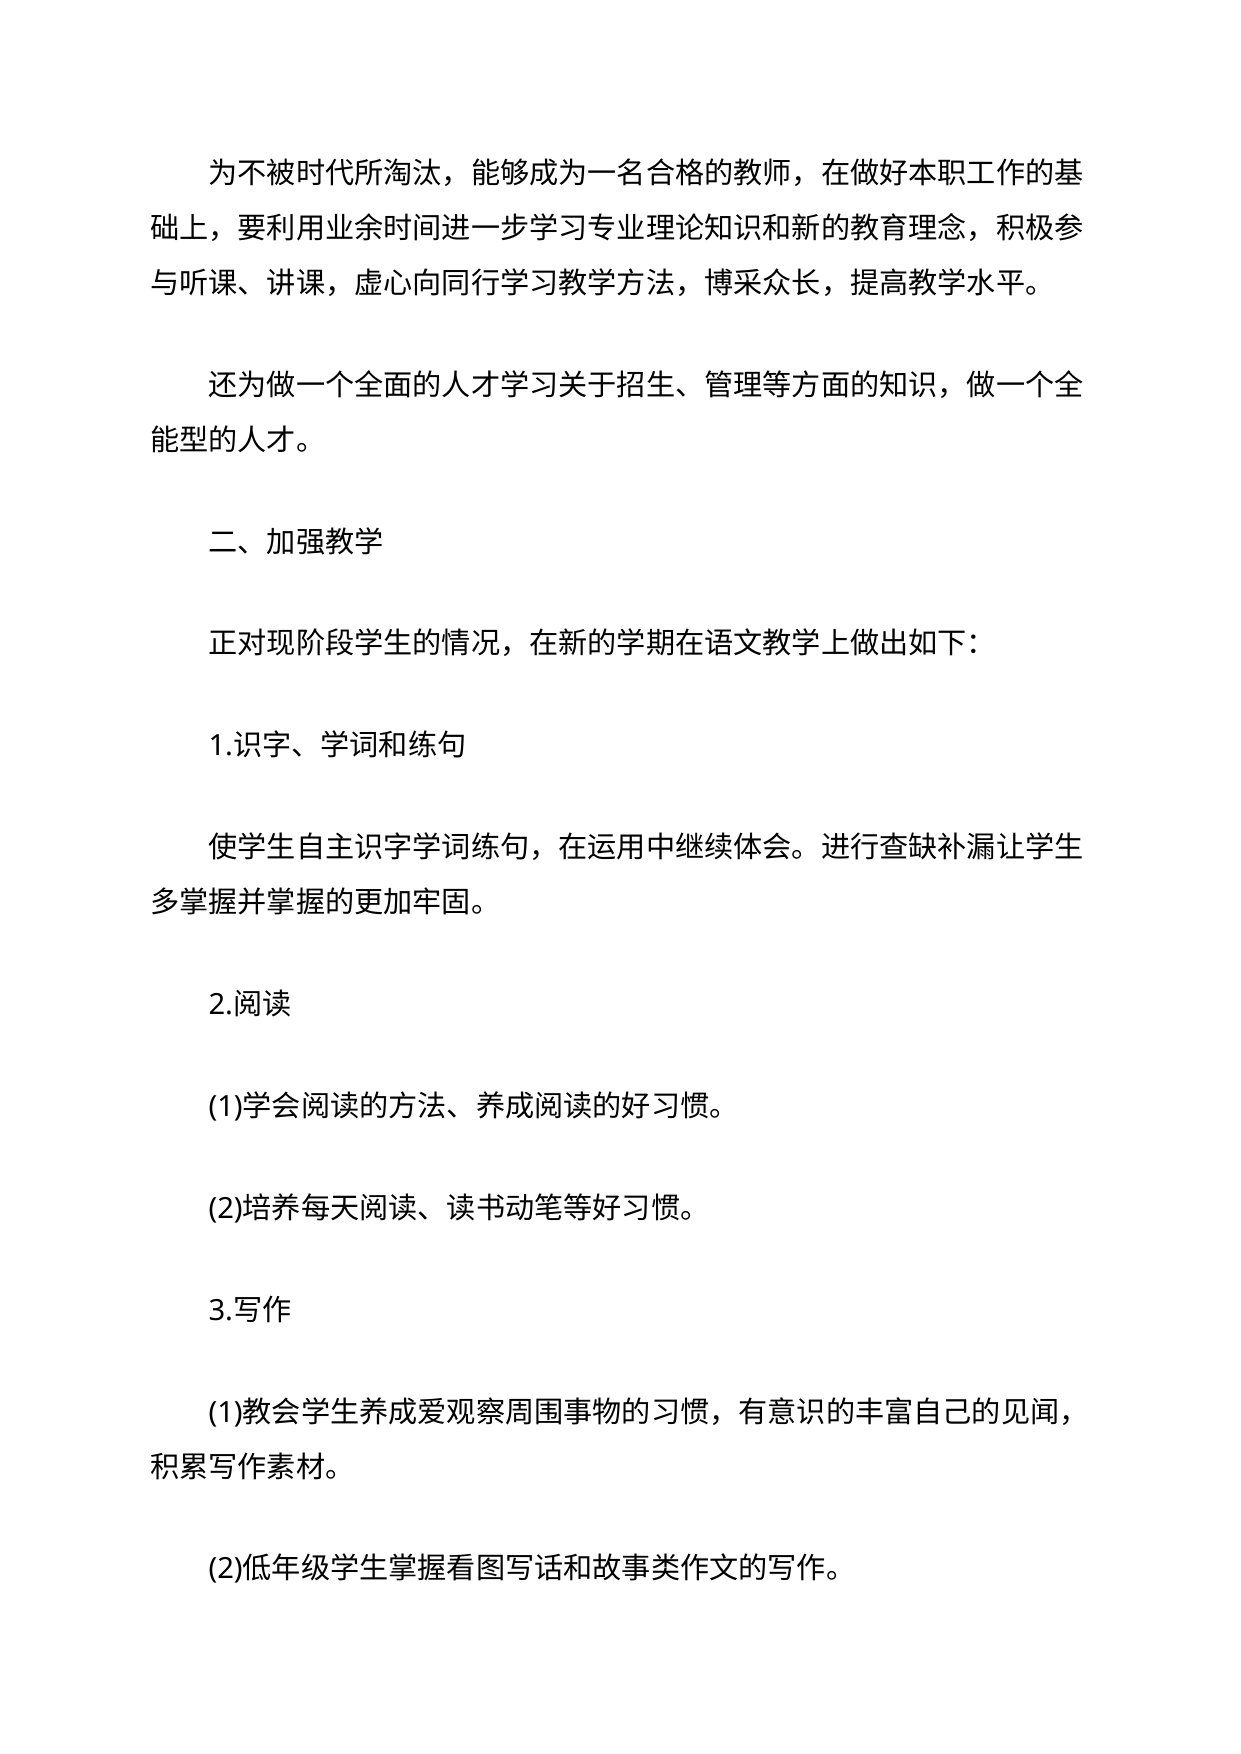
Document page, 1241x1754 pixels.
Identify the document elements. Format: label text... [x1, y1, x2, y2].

text (1)学会阅读的方法、养成阅读的好习惯。 [150, 1082, 1090, 1125]
text 使学生自主识字学词练句，在运用中继续体会。进行查缺补漏让学生多掌握并掌握的更加牢固。 [150, 824, 1090, 921]
text 3.写作 [150, 1286, 1090, 1329]
text 正对现阶段学生的情况，在新的学期在语文教学上做出如下： [150, 620, 1090, 662]
text 1.识字、学词和练句 [150, 722, 1090, 764]
text (2)培养每天阅读、读书动笔等好习惯。 [150, 1184, 1090, 1227]
text (2)低年级学生掌握看图写话和故事类作文的写作。 [150, 1545, 1090, 1587]
text 还为做一个全面的人才学习关于招生、管理等方面的知识，做一个全能型的人才。 [150, 362, 1090, 459]
text 2.阅读 [150, 980, 1090, 1023]
text 为不被时代所淘汰，能够成为一名合格的教师，在做好本职工作的基础上，要利用业余时间进一步学习专业理论知识和新的教育理念，积极参与听课、讲课，虚心向同行学习教学方法，博采众长，提高教学水平。 [150, 150, 1090, 302]
text 二、加强教学 [150, 518, 1090, 561]
text (1)教会学生养成爱观察周围事物的习惯，有意识的丰富自己的见闻，积累写作素材。 [150, 1388, 1090, 1486]
